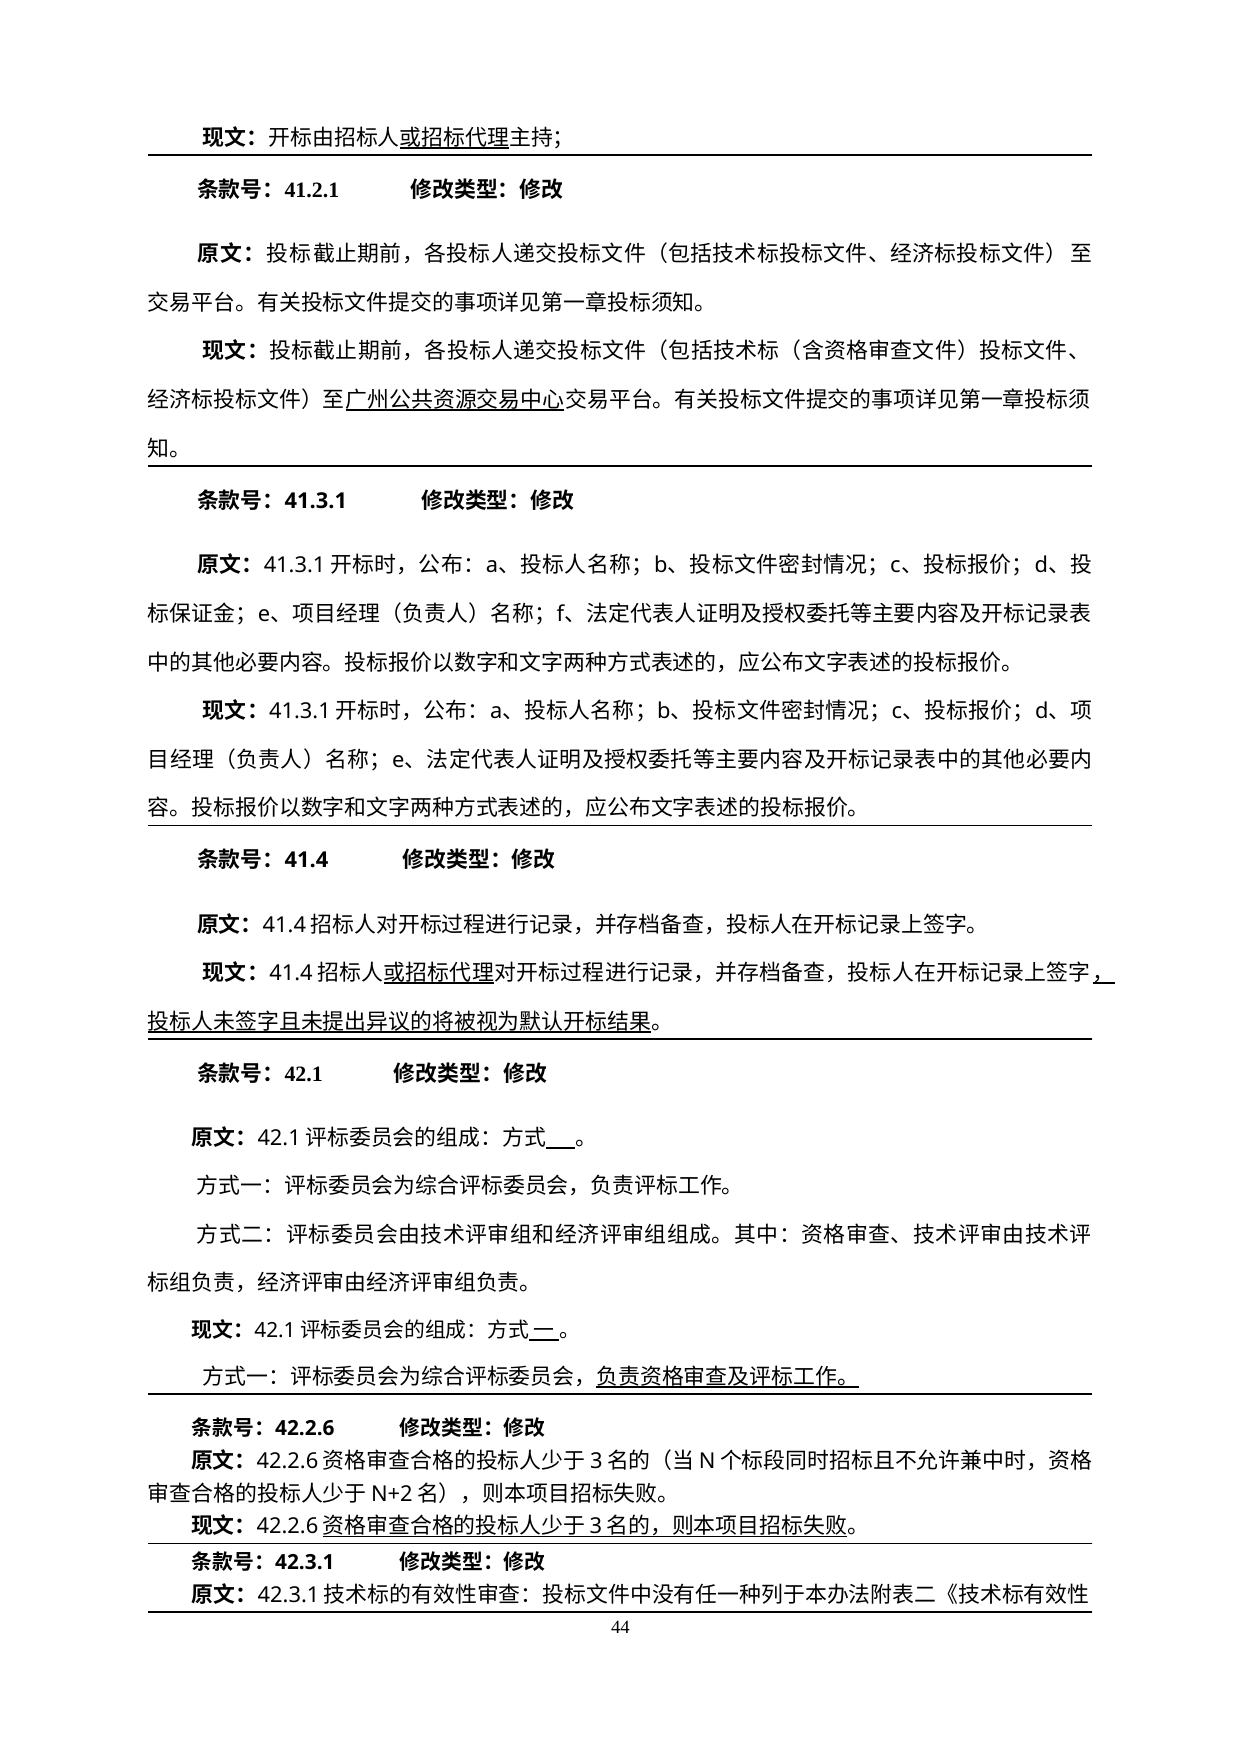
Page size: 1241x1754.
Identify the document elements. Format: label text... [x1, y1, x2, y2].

text 原文：41.4招标人对开标过程进行记录，并存档备查，投标人在开标记录上签字。 [148, 906, 1092, 939]
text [148, 1577, 1092, 1611]
text 条款号：41.2.1 修改类型：修改 [148, 172, 1092, 204]
text 原文：投标截止期前，各投标人递交投标文件（包括技术标投标文件、经济标投标文件）至 交易平台。有关投标文件提交的事项详见第一章投标须知。 [148, 236, 1092, 317]
text 现文：42.1评标委员会的组成：方式 一 。 [148, 1313, 1092, 1343]
text 现文：42.2.6资格审查合格的投标人少于3名的，则本项目招标失败。 [148, 1508, 1092, 1543]
text 现文：投标截止期前，各投标人递交投标文件（包括技术标（含资格审查文件）投标文件、经济标投标文件）至广州公共资源交易中心交易平台。有关投标文件提交的事项详见第一章投标须知。 [148, 333, 1092, 465]
text 原文：42.1评标委员会的组成：方式 。 [148, 1119, 1092, 1152]
text 方式二：评标委员会由技术评审组和经济评审组组成。其中：资格审查、技术评审由技术评标组负责，经济评审由经济评审组负责。 [148, 1216, 1092, 1297]
text 原文：42.2.6资格审查合格的投标人少于3名的（当N个标段同时招标且不允许兼中时，资格审查合格的投标人少于N+2名），则本项目招标失败。 [148, 1443, 1092, 1508]
text 方式一：评标委员会为综合评标委员会，负责评标工作。 [148, 1168, 1092, 1200]
text 现文：41.4招标人或招标代理对开标过程进行记录，并存档备查，投标人在开标记录上签字，投标人未签字且未提出异议的将被视为默认开标结果。 [148, 954, 1092, 1038]
text 原文：41.3.1开标时，公布：a、投标人名称；b、投标文件密封情况；c、投标报价；d、投标保证金；e、项目经理（负责人）名称；f、法定代表人证明及授权委托等主要内容及开标记录表中的其他必要内容。投标报价以数字和文字两种方式表述的，应公布文字表述的投标报价。 [148, 547, 1092, 677]
text 现文：41.3.1开标时，公布：a、投标人名称；b、投标文件密封情况；c、投标报价；d、项目经理（负责人）名称；e、法定代表人证明及授权委托等主要内容及开标记录表中的其他必要内容。投标报价以数字和文字两种方式表述的，应公布文字表述的投标报价。 [148, 692, 1092, 825]
text 条款号：42.3.1 修改类型：修改 [148, 1544, 1092, 1577]
text 条款号：41.3.1 修改类型：修改 [148, 482, 1092, 515]
text 条款号：42.2.6 修改类型：修改 [148, 1411, 1092, 1443]
text 条款号：41.4 修改类型：修改 [148, 842, 1092, 874]
text 现文：开标由招标人或招标代理主持； [148, 120, 1092, 154]
text 条款号：42.1 修改类型：修改 [148, 1055, 1092, 1088]
text 方式一：评标委员会为综合评标委员会，负责资格审查及评标工作。 [148, 1359, 1092, 1393]
